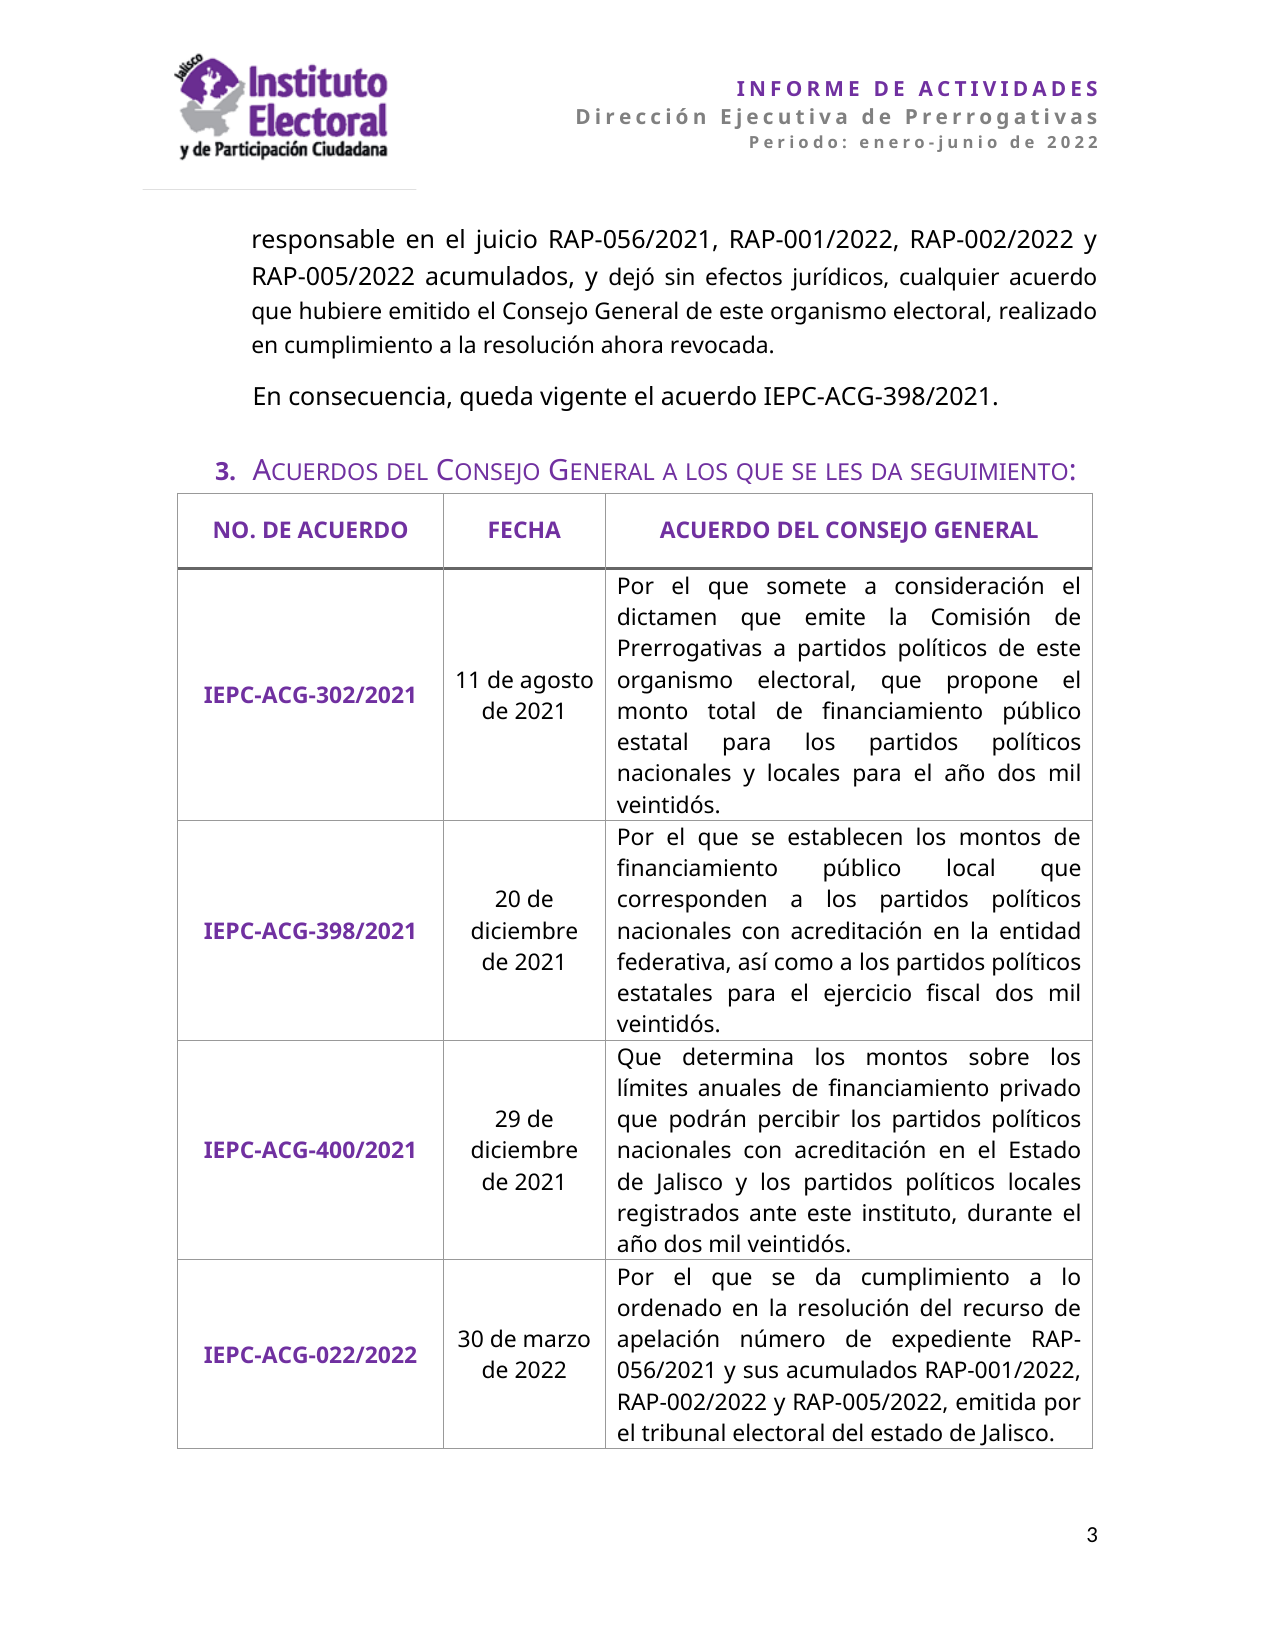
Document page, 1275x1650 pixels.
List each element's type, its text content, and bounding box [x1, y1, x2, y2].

table_cell IEPC-ACG-400/2021 [178, 1041, 443, 1259]
table_header NO. DE ACUERDO [178, 494, 443, 567]
table_header ACUERDO DEL CONSEJO GENERAL [606, 494, 1092, 567]
table_header FECHA [444, 494, 605, 567]
table_cell Que determina los montos sobre los límites anuales de financiamiento privado que podrán percibir los partidos políticos nacionales con acreditación en el Estado de Jalisco y los partidos políticos locales registrados ante este instituto, durante el año dos mil veintidós. [606, 1041, 1092, 1259]
table_cell IEPC-ACG-022/2022 [178, 1260, 443, 1448]
table_cell IEPC-ACG-398/2021 [178, 821, 443, 1039]
table_cell 30 de marzo de 2022 [444, 1260, 605, 1448]
list Acuerdos del Consejo General a los que se les da seguimiento: [215, 449, 1098, 489]
list En consecuencia, queda vigente el acuerdo IEPC-ACG-398/2021. [252, 379, 1098, 413]
table_cell 11 de agosto de 2021 [444, 570, 605, 820]
table_cell 20 de diciembre de 2021 [444, 821, 605, 1039]
picture [141, 23, 416, 189]
table_cell Por el que somete a consideración el dictamen que emite la Comisión de Prerrogativas a partidos políticos de este organismo electoral, que propone el monto total de financiamiento público estatal para los partidos políticos nacionales y locales para el año dos mil veintidós. [606, 570, 1092, 820]
table_cell Por el que se da cumplimiento a lo ordenado en la resolución del recurso de apelación número de expediente RAP-056/2021 y sus acumulados RAP-001/2022, RAP-002/2022 y RAP-005/2022, emitida por el tribunal electoral del estado de Jalisco. [606, 1260, 1092, 1448]
table_cell 29 de diciembre de 2021 [444, 1041, 605, 1259]
table_cell IEPC-ACG-302/2021 [178, 570, 443, 820]
table_cell Por el que se establecen los montos de financiamiento público local que corresponden a los partidos políticos nacionales con acreditación en la entidad federativa, así como a los partidos políticos estatales para el ejercicio fiscal dos mil veintidós. [606, 821, 1092, 1039]
